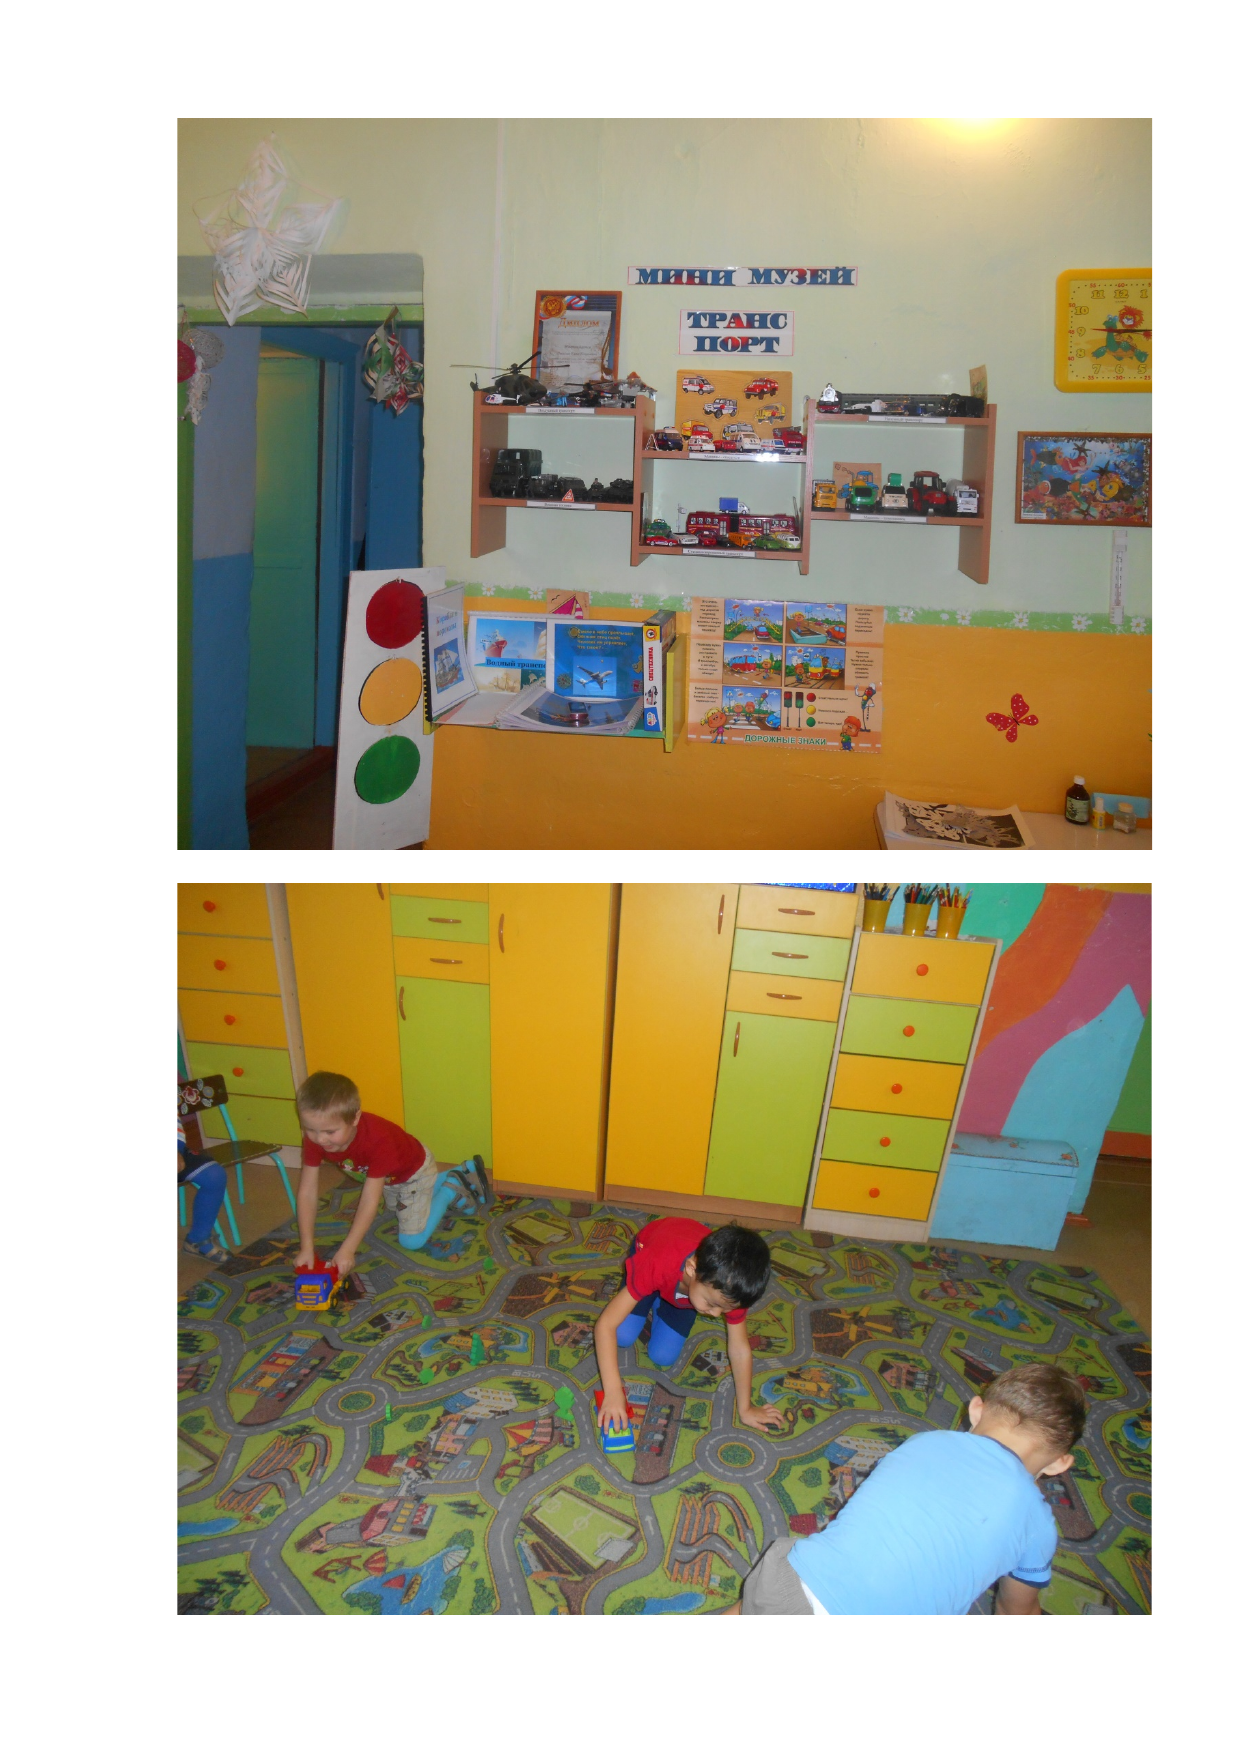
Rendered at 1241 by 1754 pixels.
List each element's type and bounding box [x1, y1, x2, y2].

picture [177, 118, 1153, 850]
picture [177, 883, 1152, 1615]
